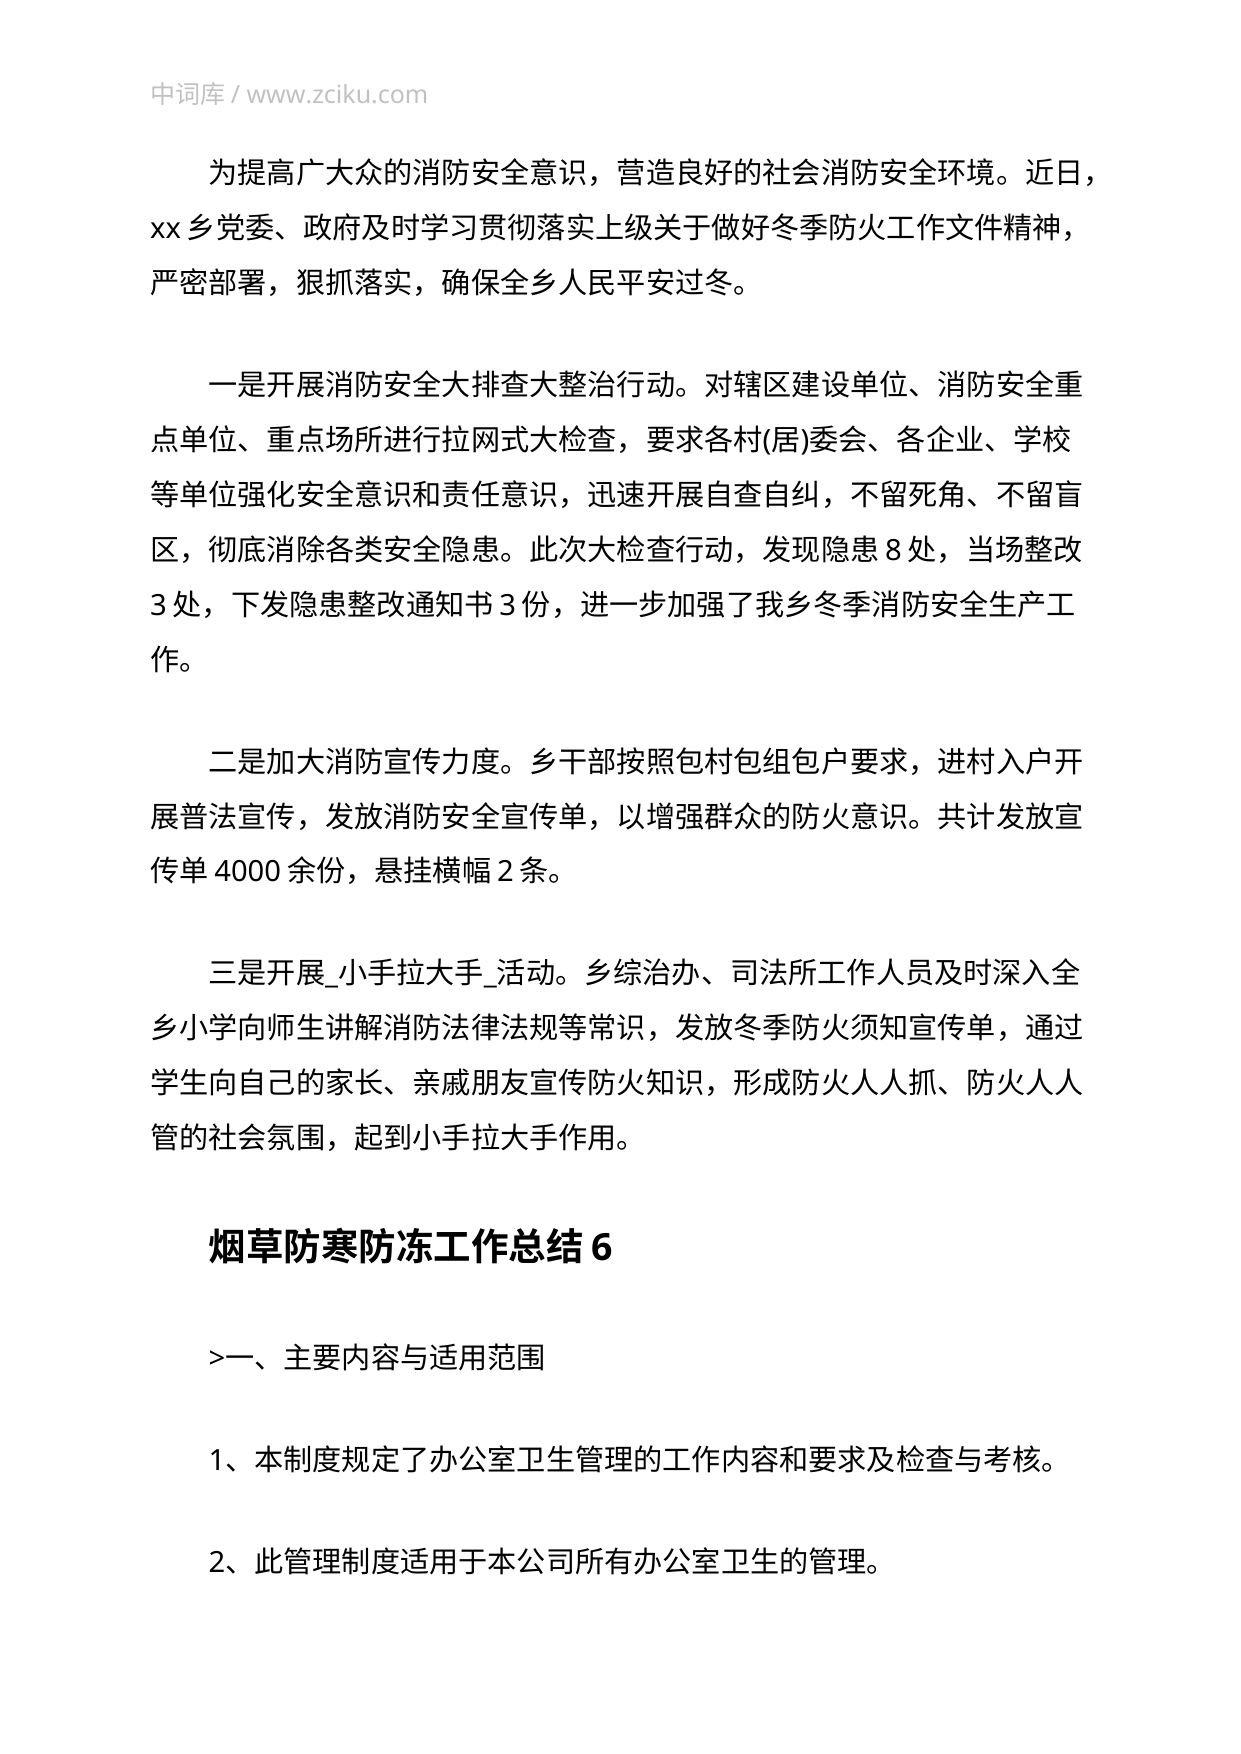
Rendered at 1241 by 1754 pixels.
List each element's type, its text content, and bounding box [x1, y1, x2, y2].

text 2、此管理制度适用于本公司所有办公室卫生的管理。 [150, 1538, 1090, 1581]
text 一是开展消防安全大排查大整治行动。对辖区建设单位、消防安全重点单位、重点场所进行拉网式大检查，要求各村(居)委会、各企业、学校等单位强化安全意识和责任意识，迅速开展自查自纠，不留死角、不留盲区，彻底消除各类安全隐患。此次大检查行动，发现隐患8处，当场整改3处，下发隐患整改通知书3份，进一步加强了我乡冬季消防安全生产工作。 [150, 362, 1090, 679]
text 1、本制度规定了办公室卫生管理的工作内容和要求及检查与考核。 [150, 1436, 1090, 1478]
text 二是加大消防宣传力度。乡干部按照包村包组包户要求，进村入户开展普法宣传，发放消防安全宣传单，以增强群众的防火意识。共计发放宣传单4000余份，悬挂横幅2条。 [150, 738, 1090, 890]
text >一、主要内容与适用范围 [150, 1334, 1090, 1377]
text 烟草防寒防冻工作总结6 [150, 1217, 1090, 1271]
text 为提高广大众的消防安全意识，营造良好的社会消防安全环境。近日，xx乡党委、政府及时学习贯彻落实上级关于做好冬季防火工作文件精神，严密部署，狠抓落实，确保全乡人民平安过冬。 [150, 150, 1090, 302]
text 三是开展_小手拉大手_活动。乡综治办、司法所工作人员及时深入全乡小学向师生讲解消防法律法规等常识，发放冬季防火须知宣传单，通过学生向自己的家长、亲戚朋友宣传防火知识，形成防火人人抓、防火人人管的社会氛围，起到小手拉大手作用。 [150, 950, 1090, 1157]
